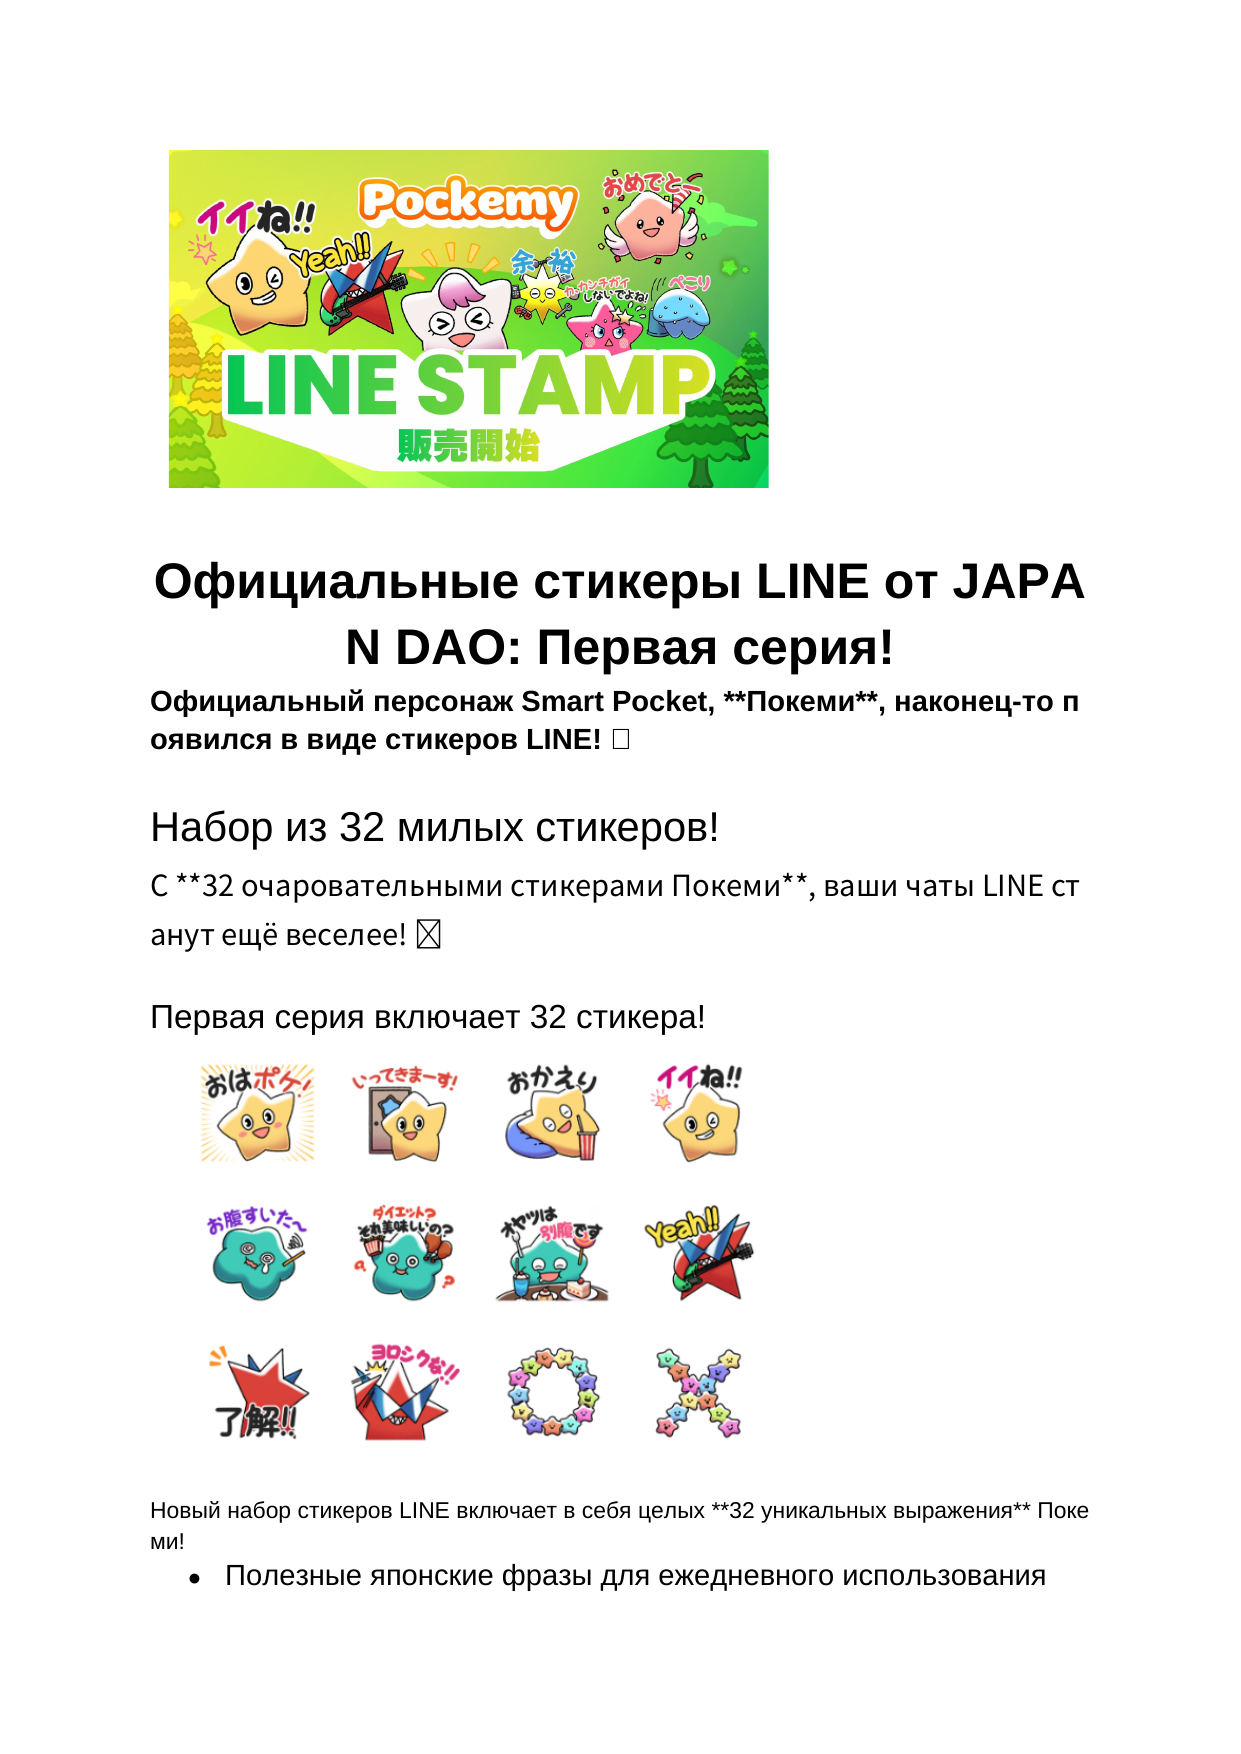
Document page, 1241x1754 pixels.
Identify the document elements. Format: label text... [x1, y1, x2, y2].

text Официальный персонаж Smart Pocket, **Покеми**, наконец-то появился в виде стикеров LINE! 🎉 [150, 684, 1090, 756]
subtitle Первая серия включает 32 стикера! [150, 998, 1090, 1036]
picture [168, 1048, 769, 1464]
subtitle Набор из 32 милых стикеров! [150, 803, 1090, 851]
list Полезные японские фразы для ежедневного использования [187, 1558, 1090, 1591]
picture [168, 150, 769, 488]
text Официальные стикеры LINE от JAPAN DAO: Первая серия! [150, 552, 1090, 675]
text С **32 очаровательными стикерами Покеми**, ваши чаты LINE станут ещё веселее! ✨ [150, 863, 1090, 954]
